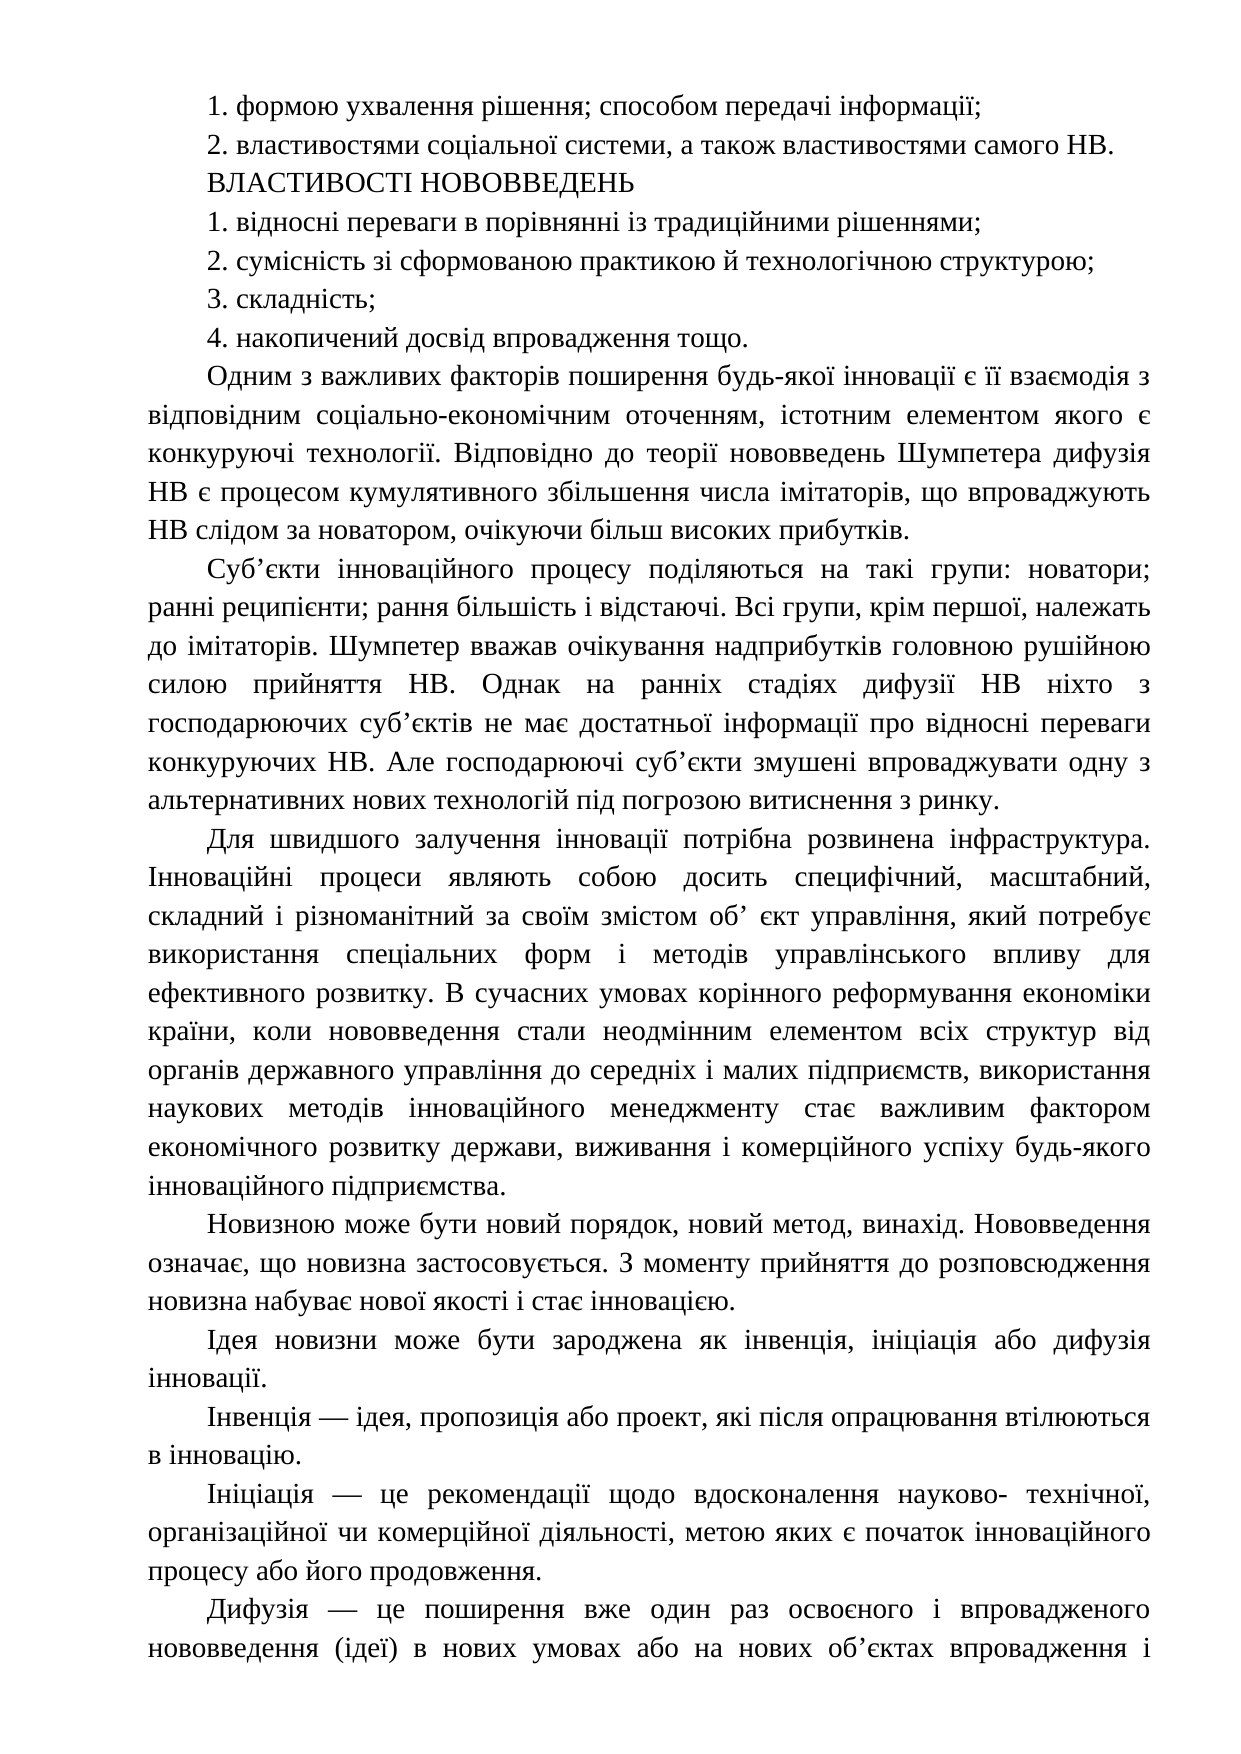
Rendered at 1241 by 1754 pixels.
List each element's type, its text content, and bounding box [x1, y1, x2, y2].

text Новизною може бути новий порядок, новий метод, винахід. Нововведення означає, що новизна застосовується. З моменту прийняття до розповсюдження новизна набуває нової якості і стає інновацією. [148, 1206, 1152, 1317]
text 2. сумісність зі сформованою практикою й технологічною структурою; [148, 243, 1152, 276]
text Ініціація — це рекомендації щодо вдосконалення науково- технічної, організаційної чи комерційної діяльності, метою яких є початок інноваційного процесу або його продовження. [148, 1476, 1152, 1587]
text Суб’єкти інноваційного процесу поділяються на такі групи: новатори; ранні реципієнти; рання більшість і відстаючі. Всі групи, крім першої, належать до імітаторів. Шумпетер вважав очікування надприбутків головною рушійною силою прийняття НВ. Однак на ранніх стадіях дифузії НВ ніхто з господарюючих суб’єктів не має достатньої інформації про відносні переваги конкуруючих НВ. Але господарюючі суб’єкти змушені впроваджувати одну з альтернативних нових технологій під погрозою витиснення з ринку. [148, 551, 1152, 816]
text 3. складність; [148, 281, 1152, 315]
text 1. формою ухвалення рішення; способом передачі інформації; [148, 88, 1152, 122]
text Ідея новизни може бути зароджена як інвенція, ініціація або дифузія інновації. [148, 1322, 1152, 1394]
text ВЛАСТИВОСТІ НОВОВВЕДЕНЬ [148, 166, 1152, 199]
text Для швидшого залучення інновації потрібна розвинена інфраструктура. Інноваційні процеси являють собою досить специфічний, масштабний, складний і різноманітний за своїм змістом об’ єкт управління, який потребує використання спеціальних форм і методів управлінського впливу для ефективного розвитку. В сучасних умовах корінного реформування економіки країни, коли нововведення стали неодмінним елементом всіх структур від органів державного управління до середніх і малих підприємств, використання наукових методів інноваційного менеджменту стає важливим фактором економічного розвитку держави, виживання і комерційного успіху будь-якого інноваційного підприємства. [148, 821, 1152, 1201]
text 2. властивостями соціальної системи, а також властивостями самого НВ. [148, 127, 1152, 161]
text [148, 1592, 1152, 1664]
text 4. накопичений досвід впровадження тощо. [148, 320, 1152, 353]
text Одним з важливих факторів поширення будь-якої інновації є її взаємодія з відповідним соціально-економічним оточенням, істотним елементом якого є конкуруючі технології. Відповідно до теорії нововведень Шумпетера дифузія НВ є процесом кумулятивного збільшення числа імітаторів, що впроваджують НВ слідом за новатором, очікуючи більш високих прибутків. [148, 358, 1152, 546]
text Інвенція — ідея, пропозиція або проект, які після опрацювання втілюються в інновацію. [148, 1399, 1152, 1471]
text 1. відносні переваги в порівнянні із традиційними рішеннями; [148, 204, 1152, 238]
